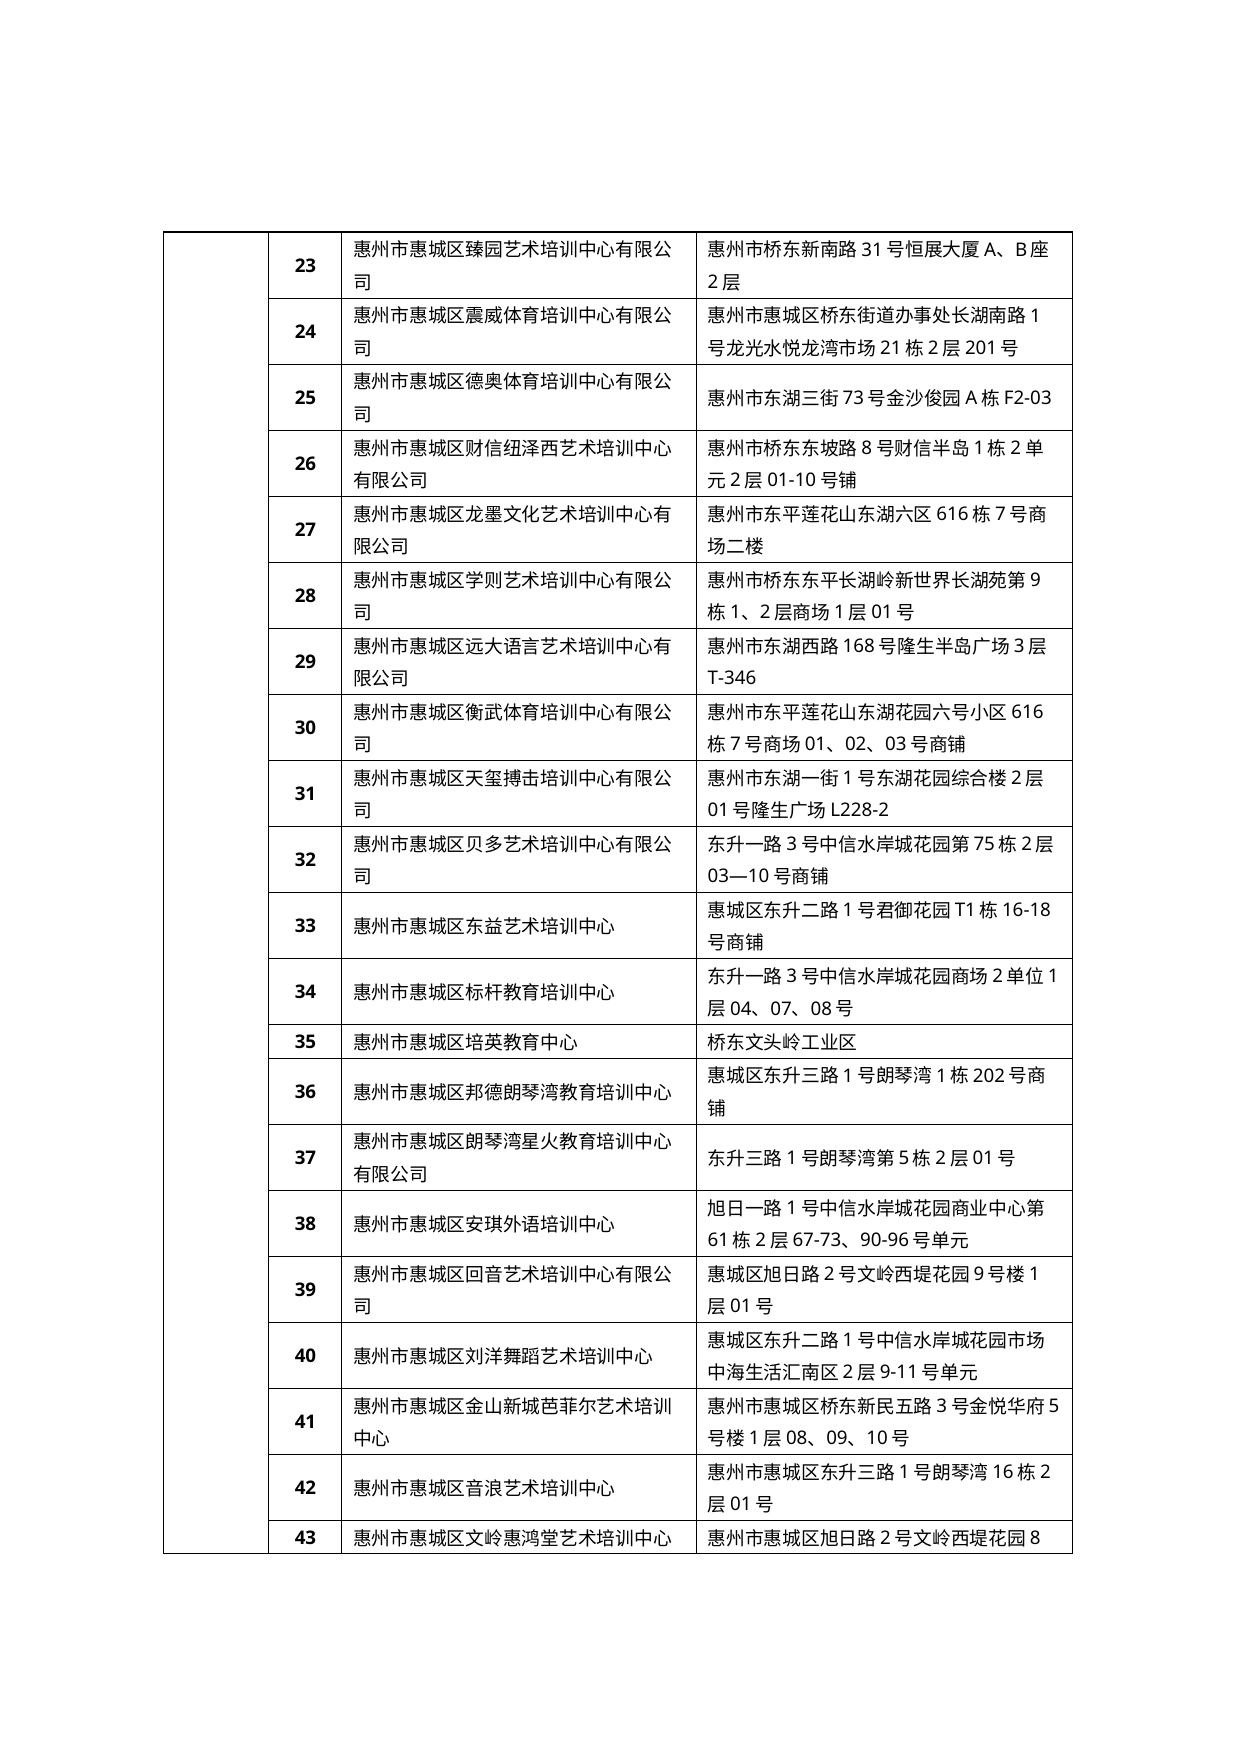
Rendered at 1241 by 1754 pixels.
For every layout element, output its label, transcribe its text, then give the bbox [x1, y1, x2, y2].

table_cell 惠州市惠城区衡武体育培训中心有限公司 [342, 695, 696, 760]
table_cell 惠州市桥东东坡路8号财信半岛1栋2单元2层01-10号铺 [697, 431, 1072, 496]
table_cell 29 [269, 629, 341, 694]
table_cell 惠州市东湖西路168号隆生半岛广场3层T-346 [697, 629, 1072, 694]
table_cell 惠州市惠城区回音艺术培训中心有限公司 [342, 1257, 696, 1322]
table_cell 38 [269, 1191, 341, 1256]
table_cell 惠州市惠城区金山新城芭菲尔艺术培训中心 [342, 1389, 696, 1454]
table_cell 惠州市惠城区学则艺术培训中心有限公司 [342, 563, 696, 628]
table_cell 惠城区东升三路1号朗琴湾1栋202号商铺 [697, 1059, 1072, 1123]
table_cell 34 [269, 959, 341, 1024]
table_cell 惠州市惠城区桥东街道办事处长湖南路1号龙光水悦龙湾市场21栋2层201号 [697, 299, 1072, 363]
table_cell 惠州市惠城区财信纽泽西艺术培训中心有限公司 [342, 431, 696, 496]
table_cell 42 [269, 1455, 341, 1520]
table_cell 惠州市桥东东平长湖岭新世界长湖苑第9栋1、2层商场1层01号 [697, 563, 1072, 628]
table_cell 37 [269, 1125, 341, 1189]
table_cell 惠州市惠城区安琪外语培训中心 [342, 1191, 696, 1256]
table_cell 28 [269, 563, 341, 628]
table_cell 36 [269, 1059, 341, 1123]
table_cell 31 [269, 761, 341, 826]
table_cell 惠州市惠城区远大语言艺术培训中心有限公司 [342, 629, 696, 694]
table_cell 惠城区东升二路1号中信水岸城花园市场中海生活汇南区2层9-11号单元 [697, 1323, 1072, 1388]
table_cell 惠州市惠城区龙墨文化艺术培训中心有限公司 [342, 497, 696, 562]
table_cell 35 [269, 1025, 341, 1057]
table_cell 惠州市惠城区标杆教育培训中心 [342, 959, 696, 1024]
table_cell 东升三路1号朗琴湾第5栋2层01号 [697, 1125, 1072, 1189]
table_cell 惠州市惠城区邦德朗琴湾教育培训中心 [342, 1059, 696, 1123]
table_cell 惠城区旭日路2号文岭西堤花园9号楼1层01号 [697, 1257, 1072, 1322]
table_cell 惠州市东平莲花山东湖六区616栋7号商场二楼 [697, 497, 1072, 562]
table_cell 33 [269, 893, 341, 958]
table_cell 惠州市惠城区东益艺术培训中心 [342, 893, 696, 958]
table_cell 26 [269, 431, 341, 496]
table_cell 40 [269, 1323, 341, 1388]
table_cell 惠州市惠城区桥东新民五路3号金悦华府5号楼1层08、09、10号 [697, 1389, 1072, 1454]
table_cell 东升一路3号中信水岸城花园第75栋2层03—10号商铺 [697, 827, 1072, 892]
table_cell 惠州市东湖一街1号东湖花园综合楼2层01号隆生广场L228-2 [697, 761, 1072, 826]
table_cell 惠州市惠城区音浪艺术培训中心 [342, 1455, 696, 1520]
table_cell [697, 1521, 1072, 1553]
table_cell 32 [269, 827, 341, 892]
table_cell 惠州市东平莲花山东湖花园六号小区616栋7号商场01、02、03号商铺 [697, 695, 1072, 760]
table_cell 41 [269, 1389, 341, 1454]
table_cell 25 [269, 365, 341, 429]
table_cell 30 [269, 695, 341, 760]
table_cell 惠州市惠城区东升三路1号朗琴湾16栋2层01号 [697, 1455, 1072, 1520]
table_cell 惠州市惠城区刘洋舞蹈艺术培训中心 [342, 1323, 696, 1388]
table_cell 24 [269, 299, 341, 363]
table_cell 27 [269, 497, 341, 562]
table_cell 惠州市东湖三街73号金沙俊园A栋F2-03 [697, 365, 1072, 429]
table_cell 惠州市惠城区文岭惠鸿堂艺术培训中心 [342, 1521, 696, 1553]
table_cell 旭日一路1号中信水岸城花园商业中心第61栋2层67-73、90-96号单元 [697, 1191, 1072, 1256]
table_cell 43 [269, 1521, 341, 1553]
table_cell 桥东文头岭工业区 [697, 1025, 1072, 1057]
table_cell 惠州市惠城区德奥体育培训中心有限公司 [342, 365, 696, 429]
table_cell 惠州市惠城区震威体育培训中心有限公司 [342, 299, 696, 363]
table_cell 惠州市惠城区朗琴湾星火教育培训中心有限公司 [342, 1125, 696, 1189]
table_cell 23 [269, 233, 341, 297]
table_cell 惠州市惠城区贝多艺术培训中心有限公司 [342, 827, 696, 892]
table_cell 惠州市桥东新南路31号恒展大厦A、B座2层 [697, 233, 1072, 297]
table_cell 惠州市惠城区天玺搏击培训中心有限公司 [342, 761, 696, 826]
table_cell 惠城区东升二路1号君御花园T1栋16-18号商铺 [697, 893, 1072, 958]
table_cell 39 [269, 1257, 341, 1322]
table_cell 惠州市惠城区培英教育中心 [342, 1025, 696, 1057]
table_cell 惠州市惠城区臻园艺术培训中心有限公司 [342, 233, 696, 297]
table_cell 东升一路3号中信水岸城花园商场2单位1层04、07、08号 [697, 959, 1072, 1024]
